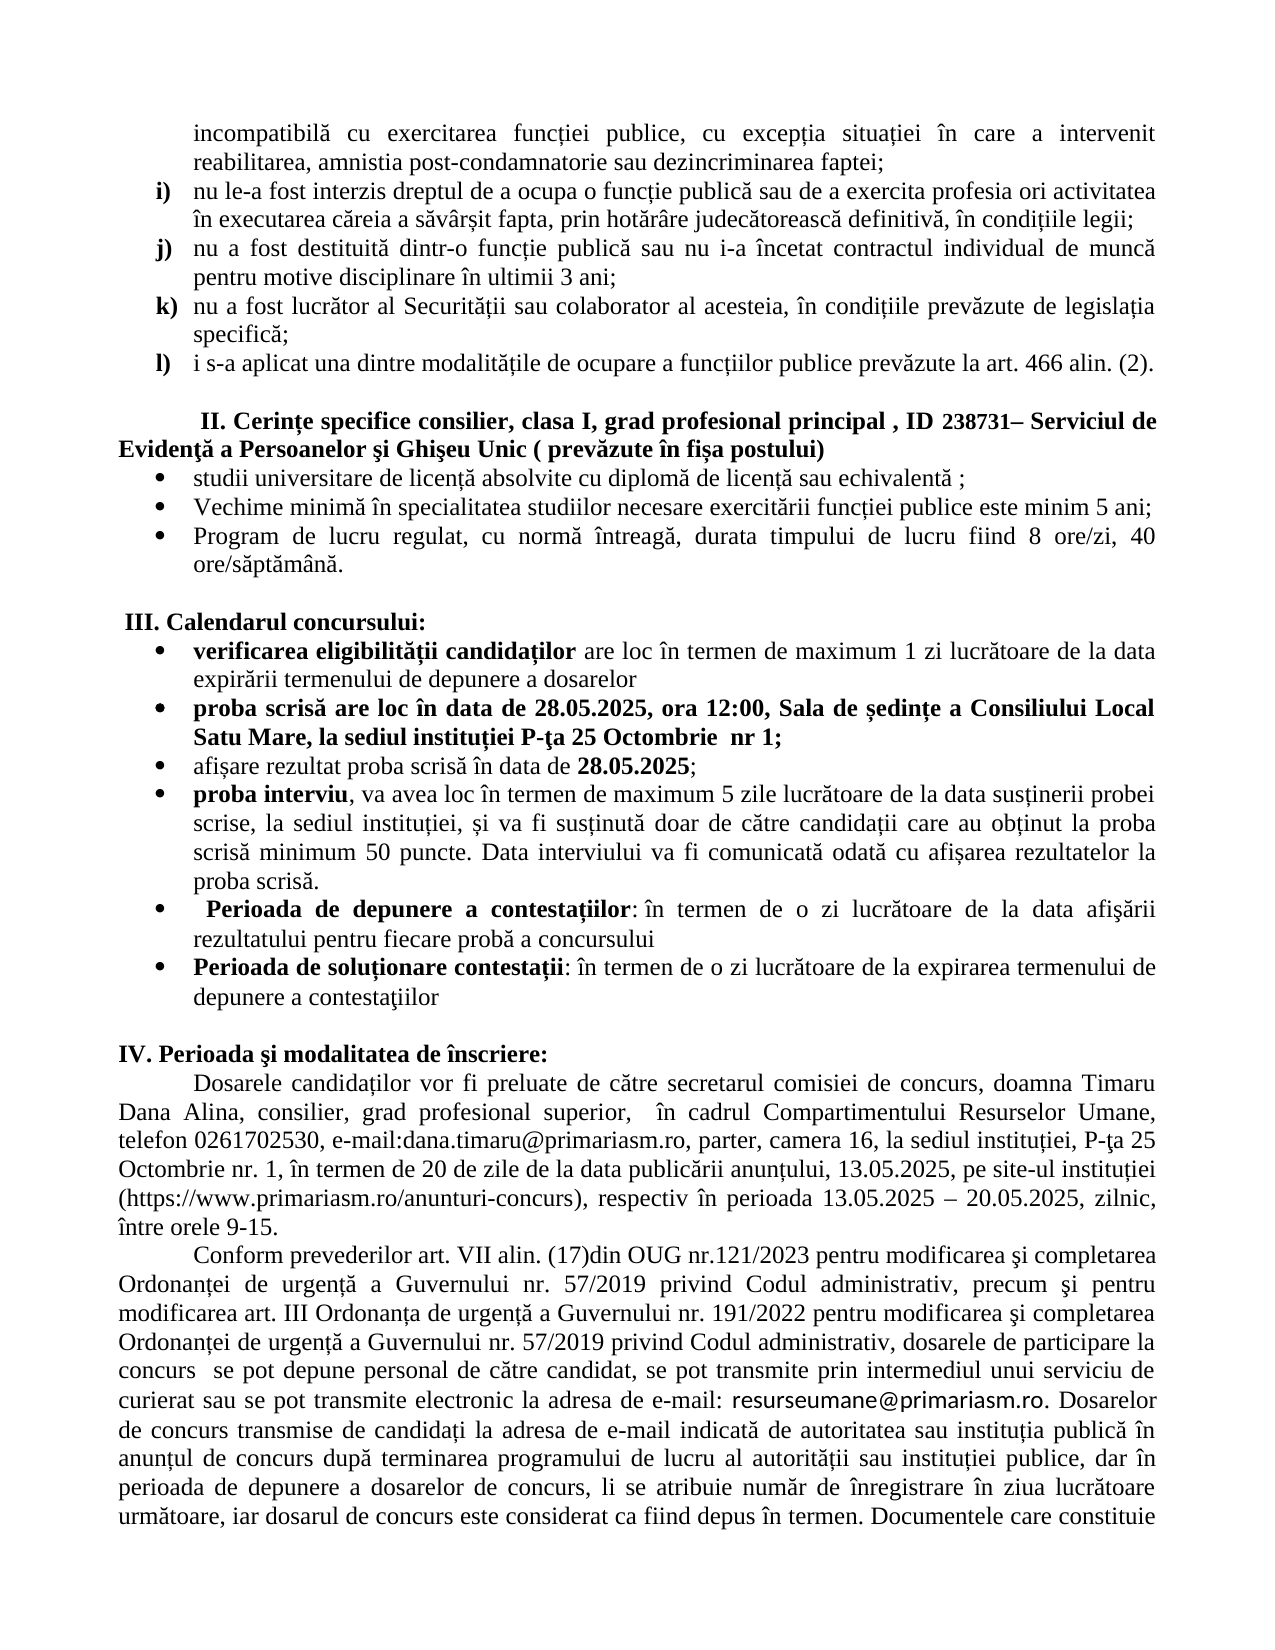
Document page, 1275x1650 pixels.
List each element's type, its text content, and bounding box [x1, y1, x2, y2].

text Dosarele candidaților vor fi preluate de către secretarul comisiei de concurs, doamna Timaru Dana Alina, consilier, grad profesional superior, în cadrul Compartimentului Resurselor Umane, telefon 0261702530, e-mail:dana.timaru@primariasm.ro, parter, camera 16, la sediul instituției, P-ţa 25 Octombrie nr. 1, în termen de 20 de zile de la data publicării anunțului, 13.05.2025, pe site-ul instituției (https://www.primariasm.ro/anunturi-concurs), respectiv în perioada 13.05.2025 – 20.05.2025, zilnic, între orele 9-15. [118, 1068, 1157, 1241]
list afișare rezultat proba scrisă în data de 28.05.2025; [156, 751, 1157, 779]
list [156, 118, 1157, 176]
list i s-a aplicat una dintre modalitățile de ocupare a funcțiilor publice prevăzute la art. 466 alin. (2). [156, 348, 1157, 377]
list Vechime minimă în specialitatea studiilor necesare exercitării funcției publice este minim 5 ani; [156, 492, 1157, 521]
list Perioada de depunere a contestațiilor: ﻿în termen de o zi lucrătoare de la data afişării rezultatului pentru fiecare probă a concursului [156, 894, 1157, 952]
list studii universitare de licență absolvite cu diplomă de licență sau echivalentă ; [156, 463, 1157, 492]
list Program de lucru regulat, cu normă întreagă, durata timpului de lucru fiind 8 ore/zi, 40 ore/săptămână. [156, 521, 1157, 578]
list nu le-a fost interzis dreptul de a ocupa o funcție publică sau de a exercita profesia ori activitatea în executarea căreia a săvârșit fapta, prin hotărâre judecătorească definitivă, în condițiile legii; [156, 176, 1157, 233]
text II. Cerințe specifice consilier, clasa I, grad profesional principal , ID 238731– Serviciul de Evidenţă a Persoanelor şi Ghişeu Unic ( prevăzute în fișa postului) [118, 406, 1157, 463]
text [118, 1241, 1157, 1530]
list Perioada de soluționare contestații: ﻿în termen de o zi lucrătoare de la expirarea termenului de depunere a contestaţiilor [156, 952, 1157, 1011]
text IV. Perioada şi modalitatea de înscriere: [118, 1039, 1157, 1068]
list nu a fost destituită dintr-o funcție publică sau nu i-a încetat contractul individual de muncă pentru motive disciplinare în ultimii 3 ani; [156, 233, 1157, 291]
list nu a fost lucrător al Securității sau colaborator al acesteia, în condițiile prevăzute de legislația specifică; [156, 291, 1157, 348]
text III. Calendarul concursului: [118, 607, 1157, 636]
list proba scrisă are loc în data de 28.05.2025, ora 12:00, Sala de ședințe a Consiliului Local Satu Mare, la sediul instituției P-ţa 25 Octombrie nr 1; [156, 693, 1157, 751]
list verificarea eligibilității candidaților are loc în termen de maximum 1 zi lucrătoare de la data expirării termenului de depunere a dosarelor [156, 636, 1157, 693]
list proba interviu, va avea loc în termen de maximum 5 zile lucrătoare de la data susținerii probei scrise, la sediul instituției, și va fi susținută doar de către candidații care au obținut la proba scrisă minimum 50 puncte. Data interviului va fi comunicată odată cu afișarea rezultatelor la proba scrisă. [156, 779, 1157, 894]
